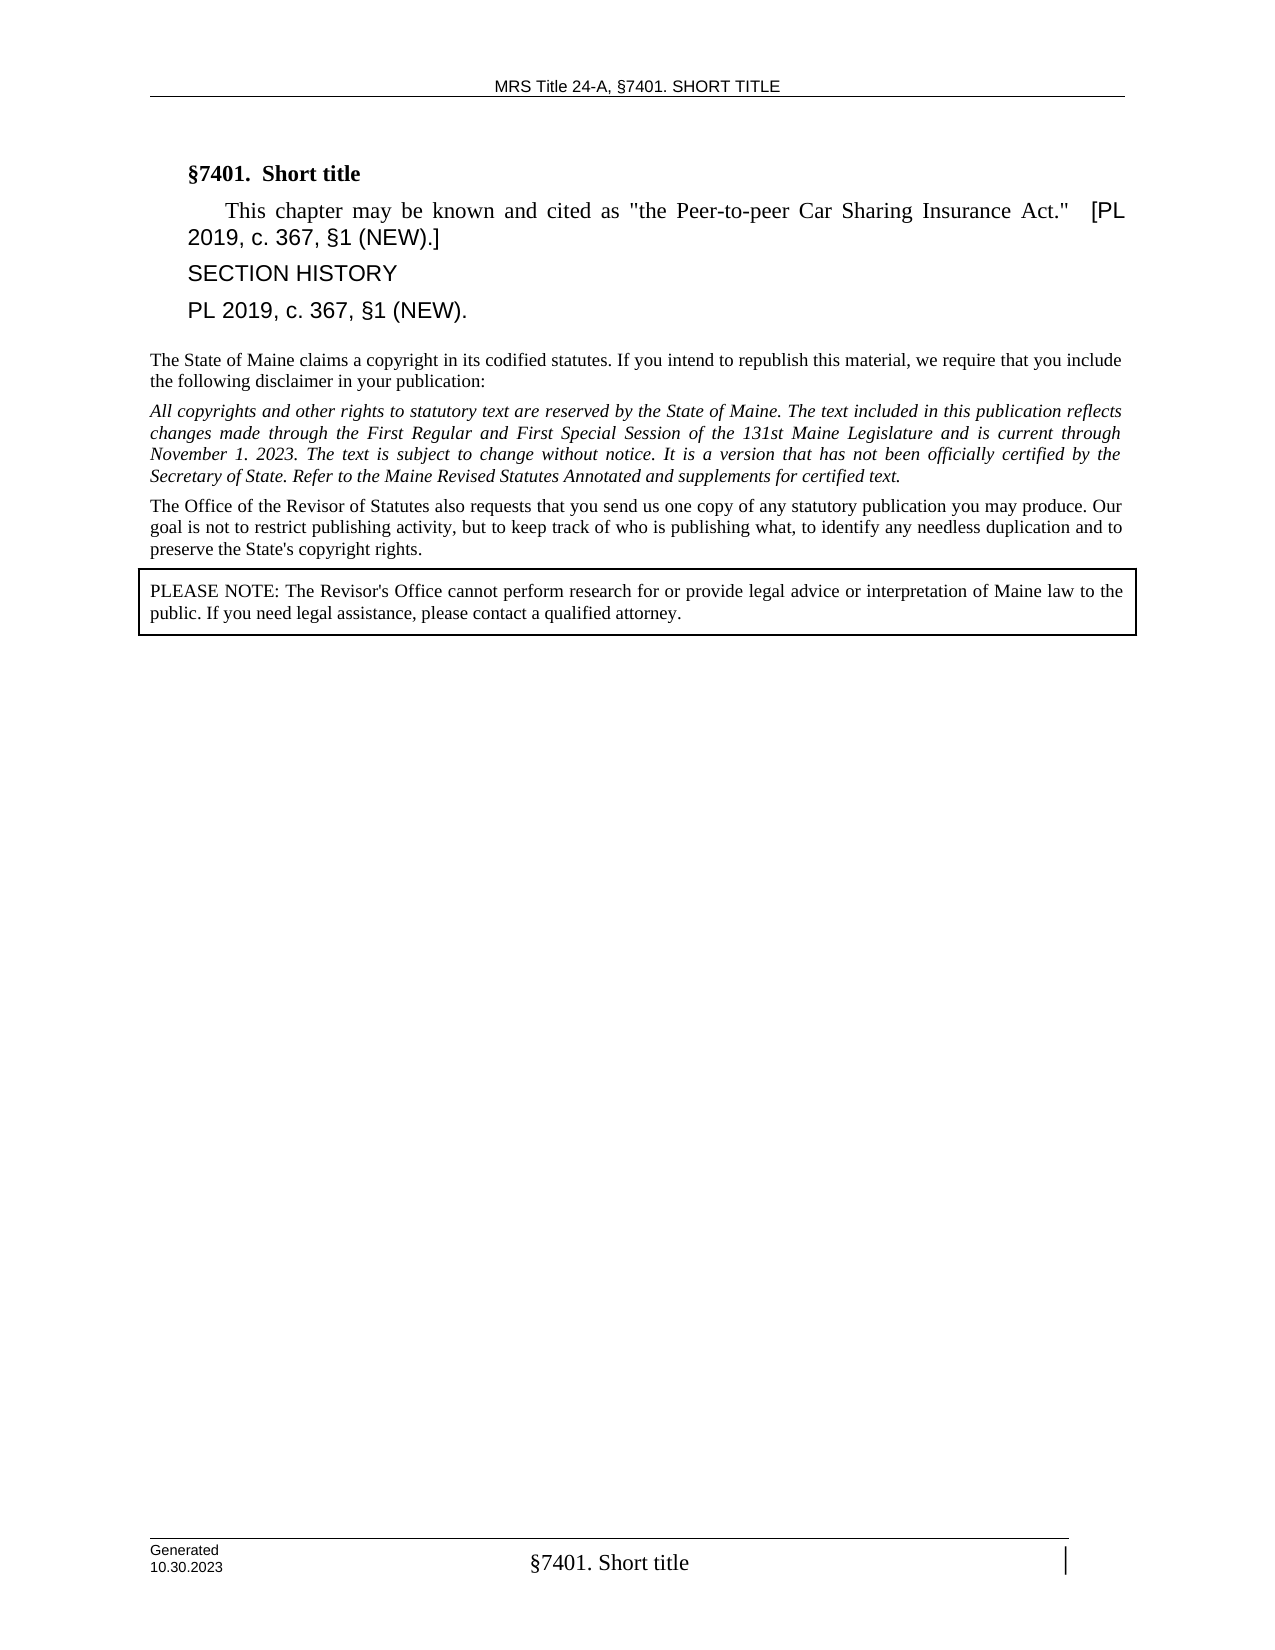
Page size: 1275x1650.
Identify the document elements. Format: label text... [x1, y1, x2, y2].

text The State of Maine claims a copyright in its codified statutes. If you intend to republish this material, we require that you include the following disclaimer in your publication: [150, 348, 1125, 392]
text PLEASE NOTE: The Revisor's Office cannot perform research for or provide legal advice or interpretation of Maine law to the public. If you need legal assistance, please contact a qualified attorney. [140, 570, 1135, 634]
text PL 2019, c. 367, §1 (NEW). [187, 297, 1125, 323]
text The Office of the Revisor of Statutes also requests that you send us one copy of any statutory publication you may produce. Our goal is not to restrict publishing activity, but to keep track of who is publishing what, to identify any needless duplication and to preserve the State's copyright rights. [150, 494, 1125, 559]
text SECTION HISTORY [187, 260, 1125, 287]
text This chapter may be known and cited as "the Peer-to-peer Car Sharing Insurance Act." [PL 2019, c. 367, §1 (NEW).] [187, 197, 1125, 250]
text §7401. Short title [187, 160, 1125, 187]
text All copyrights and other rights to statutory text are reserved by the State of Maine. The text included in this publication reflects changes made through the First Regular and First Special Session of the 131st Maine Legislature and is current through November 1. 2023 . The text is subject to change without notice. It is a version that has not been officially certified by the Secretary of State. Refer to the Maine Revised Statutes Annotated and supplements for certified text. [150, 400, 1125, 486]
